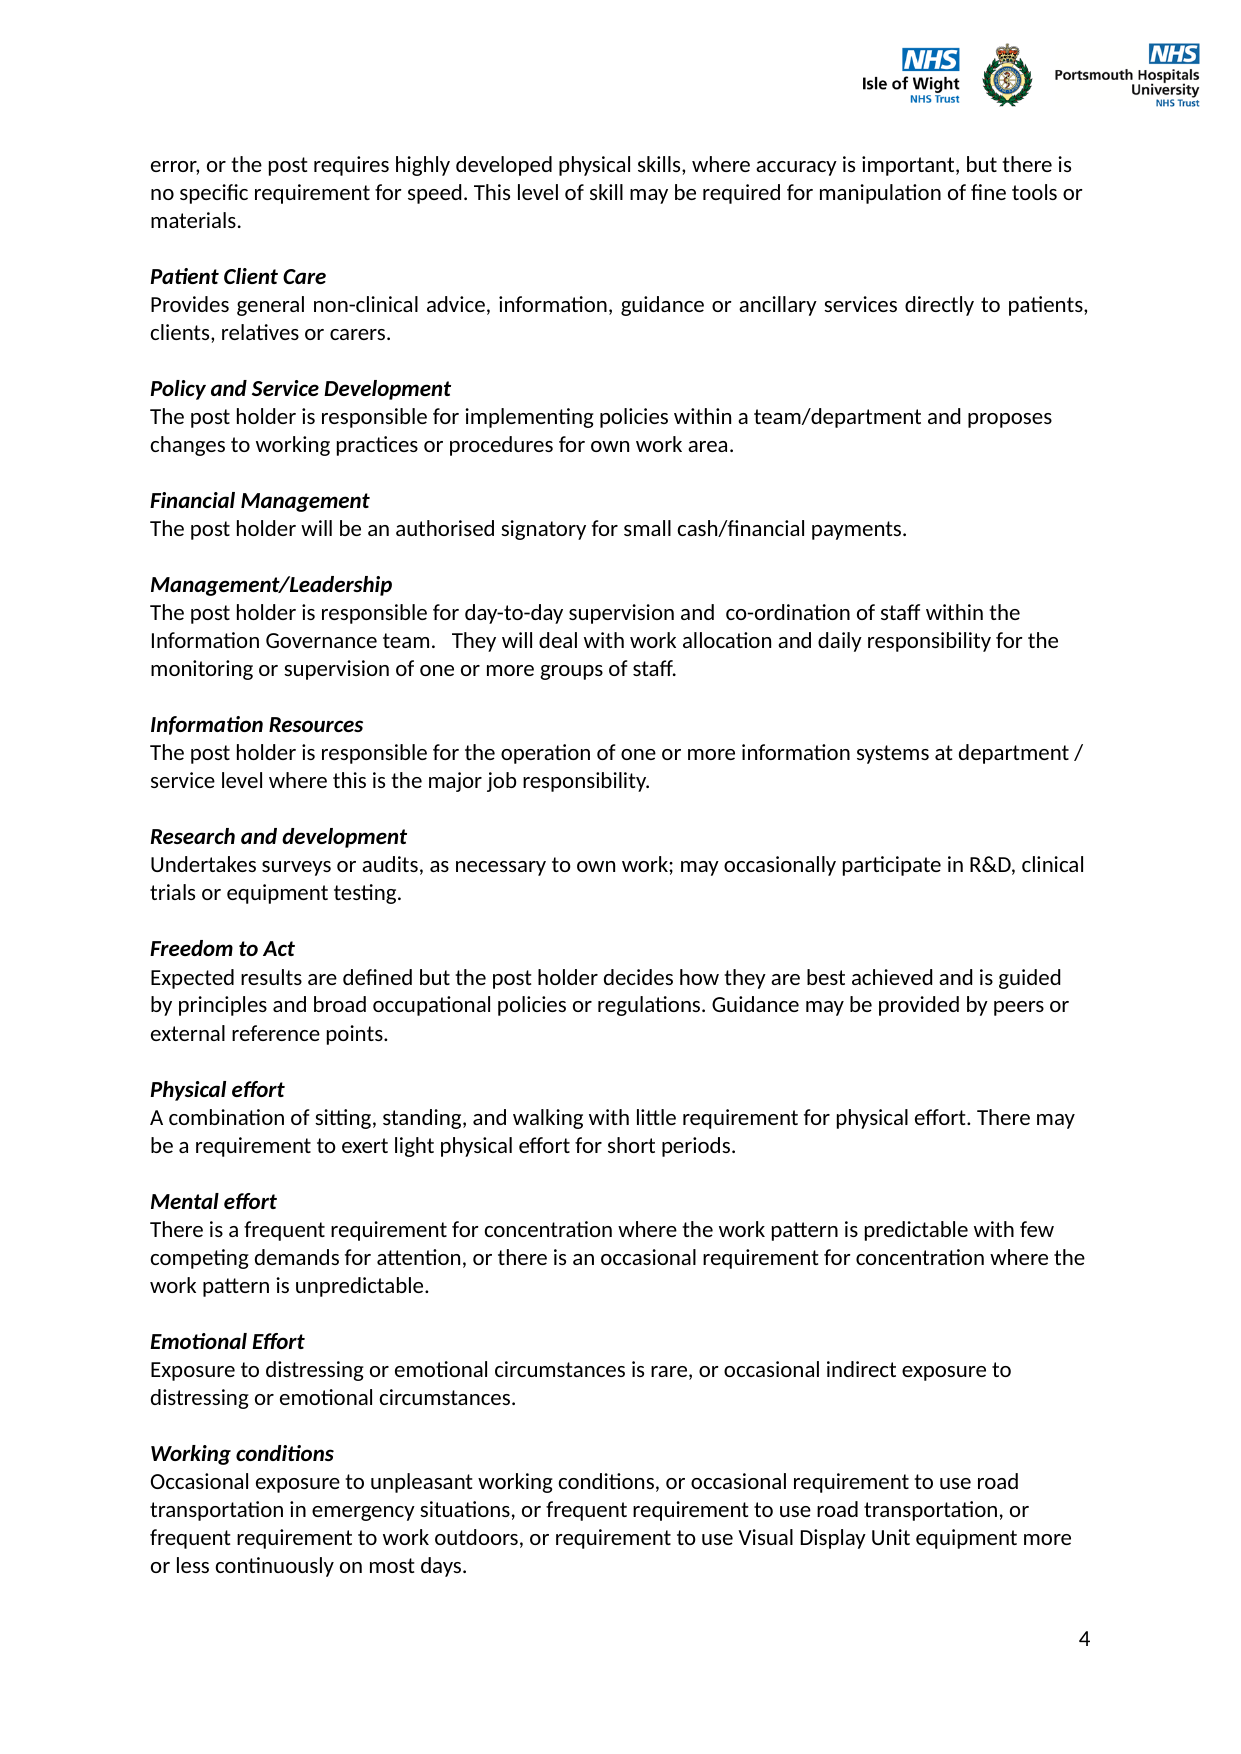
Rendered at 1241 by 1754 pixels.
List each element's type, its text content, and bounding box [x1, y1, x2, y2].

text Patient Client Care [150, 262, 1090, 290]
text Management/Leadership [150, 570, 1090, 598]
picture [845, 20, 1207, 118]
text Expected results are defined but the post holder decides how they are best achieved and is guided by principles and broad occupational policies or regulations. Guidance may be provided by peers or external reference points. [150, 963, 1090, 1047]
text There is a frequent requirement for concentration where the work pattern is predictable with few competing demands for attention, or there is an occasional requirement for concentration where the work pattern is unpredictable. [150, 1215, 1090, 1299]
text Emotional Effort [150, 1327, 1090, 1355]
text Information Resources [150, 710, 1090, 738]
text Exposure to distressing or emotional circumstances is rare, or occasional indirect exposure to distressing or emotional circumstances. [150, 1355, 1090, 1411]
text The post holder is responsible for implementing policies within a team/department and proposes changes to working practices or procedures for own work area. [150, 402, 1090, 458]
text Mental effort [150, 1187, 1090, 1215]
text The post holder is responsible for the operation of one or more information systems at department / service level where this is the major job responsibility. [150, 738, 1090, 794]
text Physical effort [150, 1075, 1090, 1103]
text Freedom to Act [150, 934, 1090, 963]
text Undertakes surveys or audits, as necessary to own work; may occasionally participate in R&D, clinical trials or equipment testing. [150, 851, 1090, 907]
text A combination of sitting, standing, and walking with little requirement for physical effort. There may be a requirement to exert light physical effort for short periods. [737, 1103, 1090, 1159]
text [150, 150, 1090, 234]
text Policy and Service Development [150, 374, 1090, 402]
text Research and development [150, 822, 1090, 851]
text Financial Management [150, 486, 1090, 514]
text The post holder is responsible for day-to-day supervision and co-ordination of staff within the Information Governance team. They will deal with work allocation and daily responsibility for the monitoring or supervision of one or more groups of staff. [150, 598, 1090, 682]
text Working conditions [150, 1439, 1090, 1467]
text Provides general non-clinical advice, information, guidance or ancillary services directly to patients, clients, relatives or carers. [150, 290, 1090, 346]
text The post holder will be an authorised signatory for small cash/financial payments. [150, 514, 1090, 542]
text Occasional exposure to unpleasant working conditions, or occasional requirement to use road transportation in emergency situations, or frequent requirement to use road transportation, or frequent requirement to work outdoors, or requirement to use Visual Display Unit equipment more or less continuously on most days. [150, 1467, 1090, 1579]
